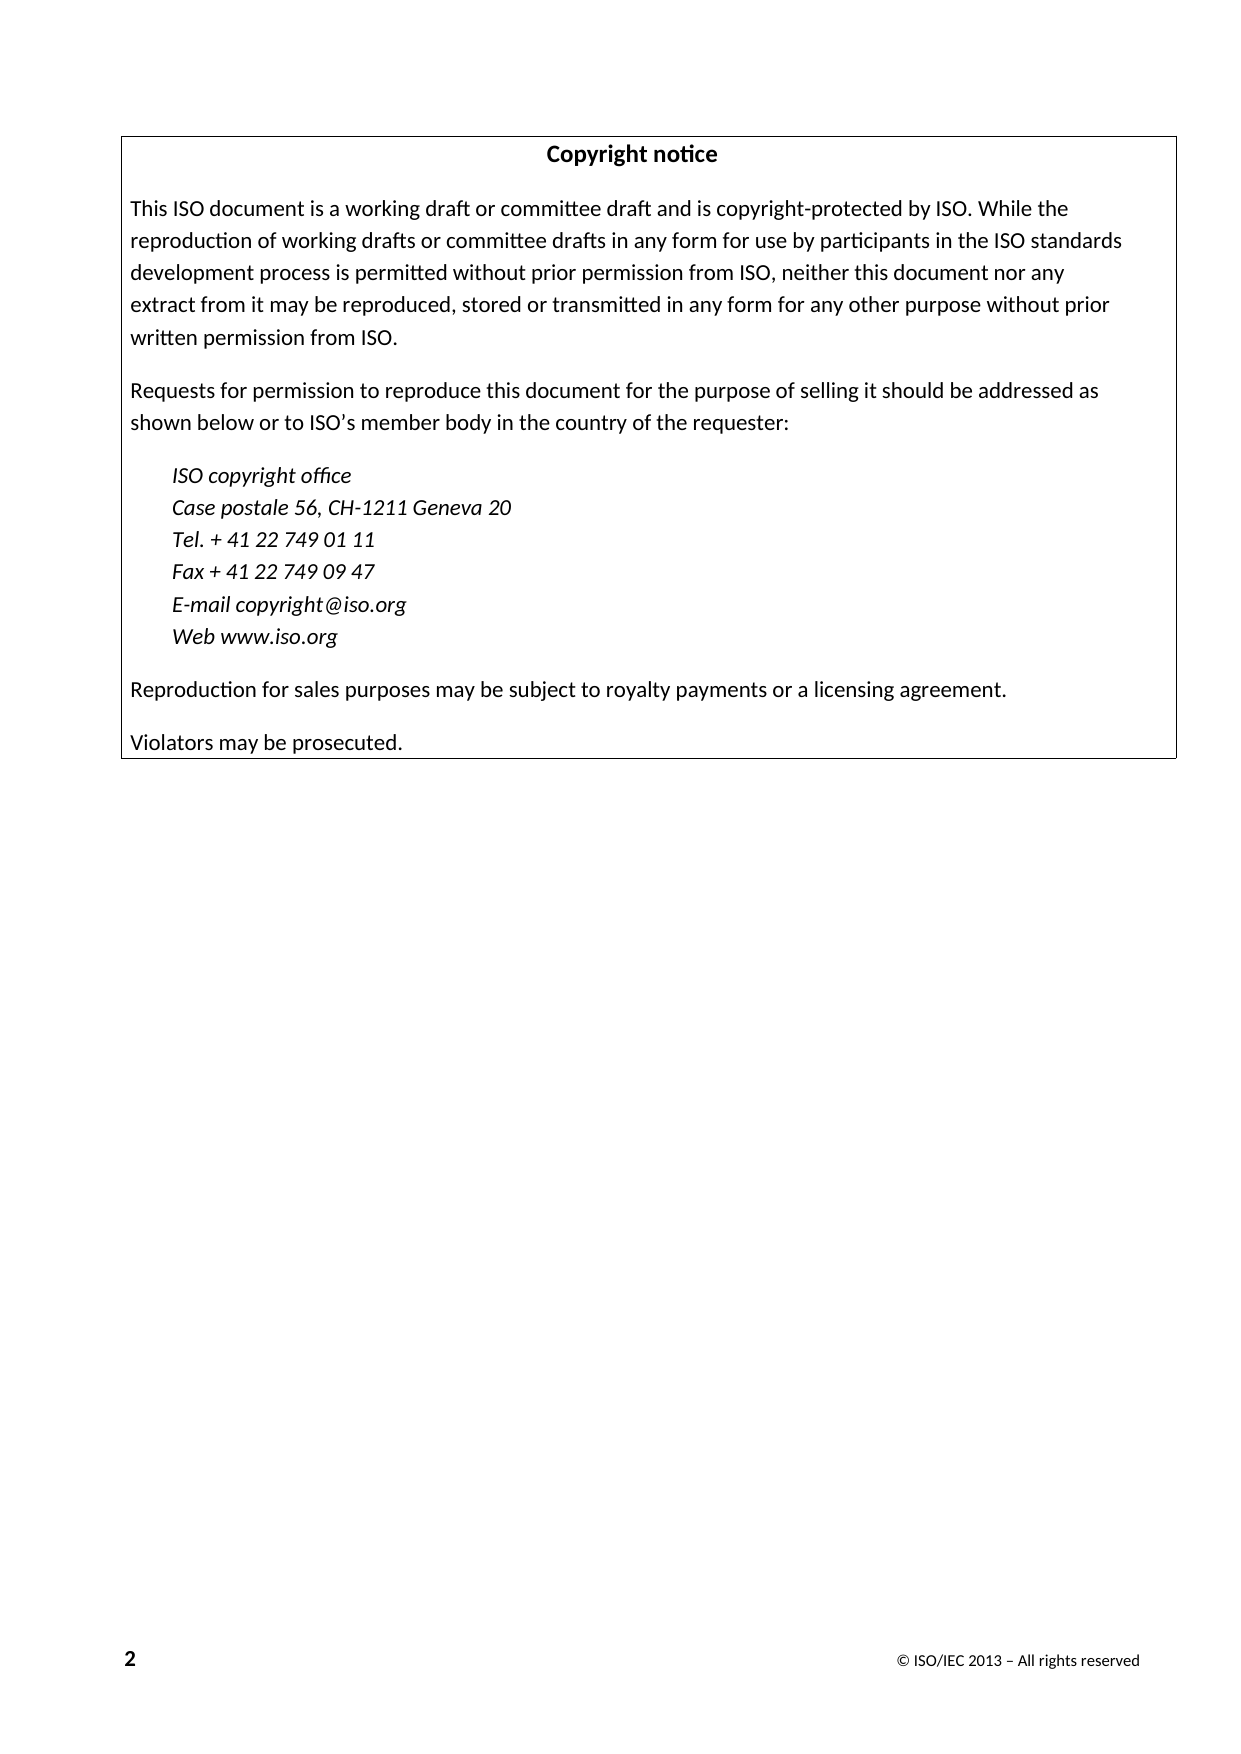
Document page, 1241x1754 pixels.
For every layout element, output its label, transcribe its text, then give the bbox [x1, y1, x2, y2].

text Violators may be prosecuted. [122, 725, 1176, 758]
text ISO copyright office [122, 458, 1176, 489]
text Web www.iso.org [122, 619, 1176, 650]
text Requests for permission to reproduce this document for the purpose of selling it should be addressed as shown below or to ISO’s member body in the country of the requester: [122, 373, 1176, 436]
text E-mail copyright@iso.org [122, 587, 1176, 618]
text Tel. + 41 22 749 01 11 [122, 523, 1176, 553]
text Copyright notice [122, 137, 1176, 169]
text This ISO document is a working draft or committee draft and is copyright-protected by ISO. While the reproduction of working drafts or committee drafts in any form for use by participants in the ISO standards development process is permitted without prior permission from ISO, neither this document nor any extract from it may be reproduced, stored or transmitted in any form for any other purpose without prior written permission from ISO. [122, 191, 1176, 351]
text Fax + 41 22 749 09 47 [122, 555, 1176, 586]
text Case postale 56, CH-1211 Geneva 20 [122, 491, 1176, 521]
text Reproduction for sales purposes may be subject to royalty payments or a licensing agreement. [122, 672, 1176, 703]
